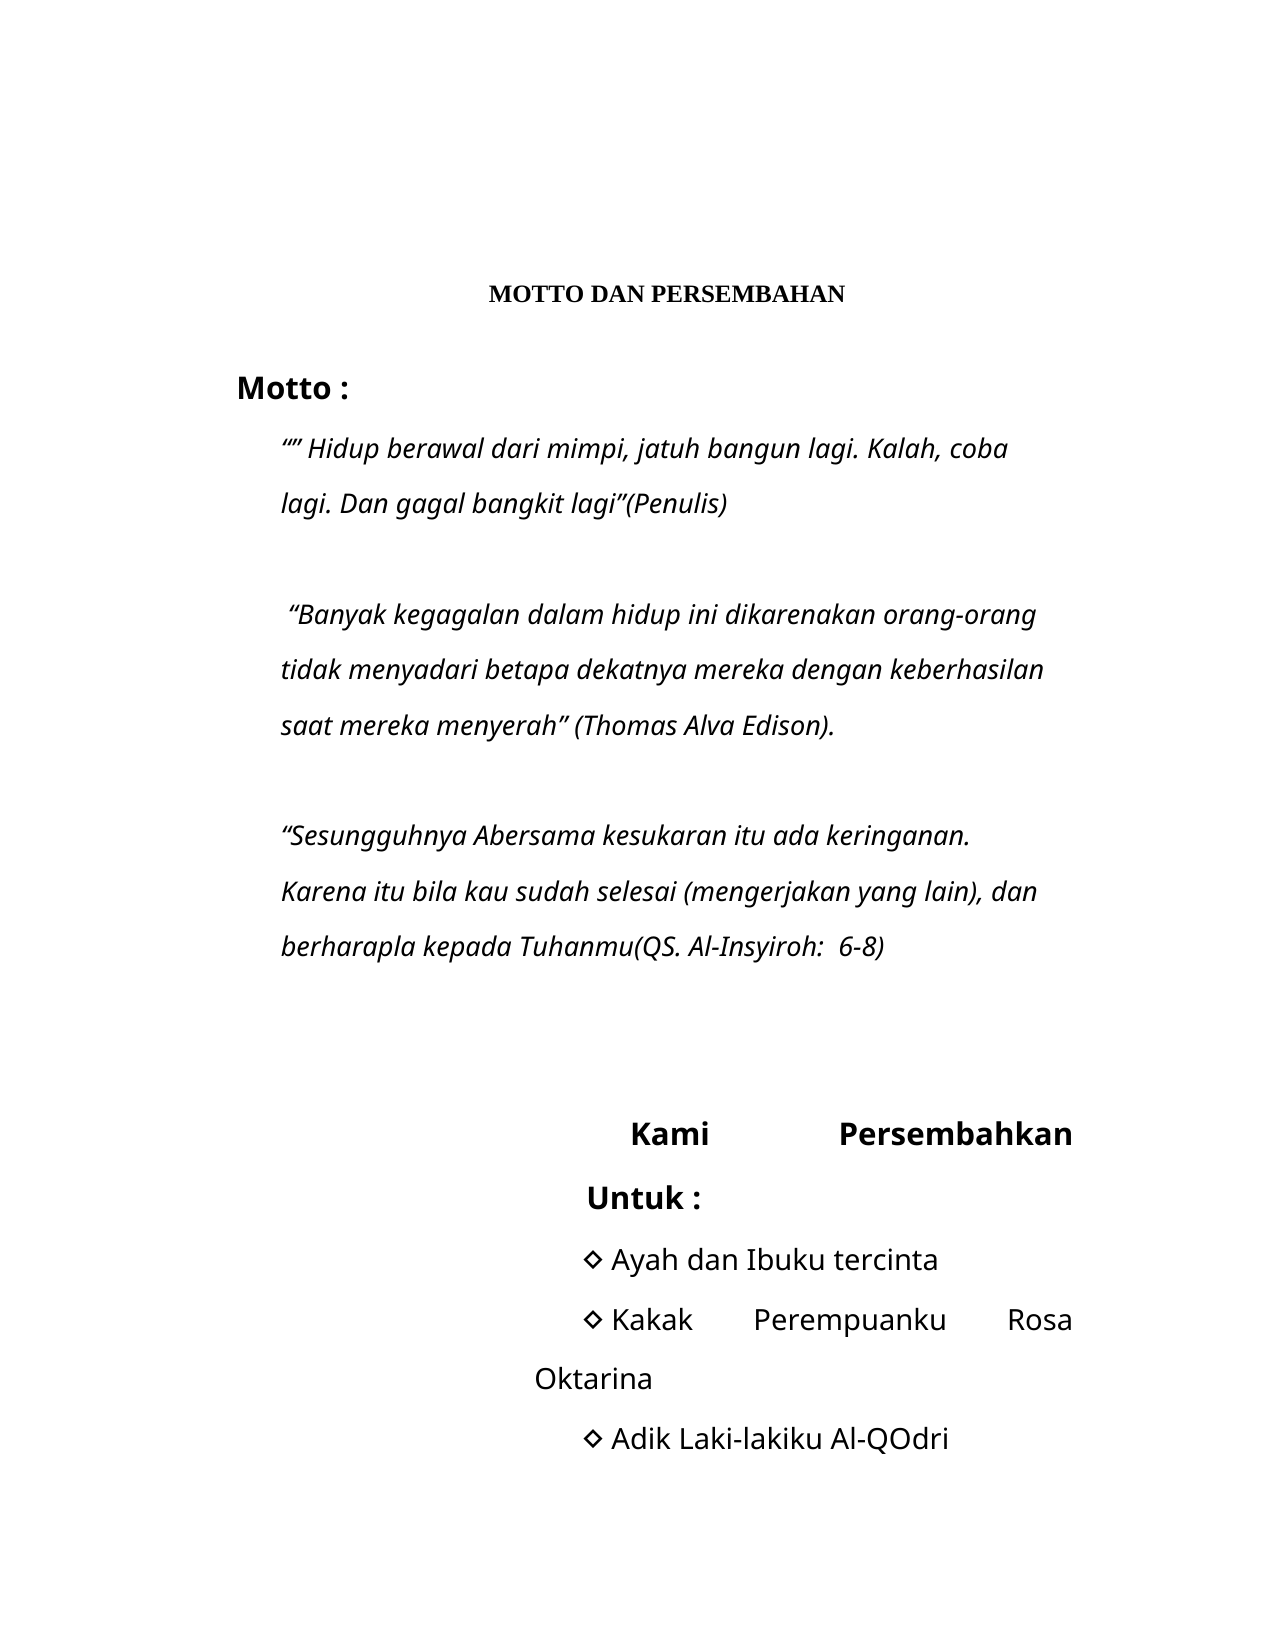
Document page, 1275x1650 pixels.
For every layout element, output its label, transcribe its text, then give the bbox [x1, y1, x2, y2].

text MOTTO DAN PERSEMBAHAN [236, 279, 1098, 308]
list Ayah dan Ibuku tercinta [534, 1240, 1073, 1279]
list Kakak Perempuanku Rosa Oktarina [534, 1299, 1073, 1398]
text Kami Persembahkan Untuk : [586, 1112, 1073, 1218]
text “Banyak kegagalan dalam hidup ini dikarenakan orang-orang tidak menyadari betapa dekatnya mereka dengan keberhasilan saat mereka menyerah” (Thomas Alva Edison). [281, 595, 1054, 743]
text Motto : [236, 366, 1098, 408]
text “Sesungguhnya Abersama kesukaran itu ada keringanan. Karena itu bila kau sudah selesai (mengerjakan yang lain), dan berharapla kepada Tuhanmu(QS. Al-Insyiroh: 6-8) [281, 817, 1054, 964]
list Adik Laki-lakiku Al-QOdri [534, 1418, 1073, 1458]
text “” Hidup berawal dari mimpi, jatuh bangun lagi. Kalah, coba lagi. Dan gagal bangkit lagi”(Penulis) [281, 429, 1054, 522]
